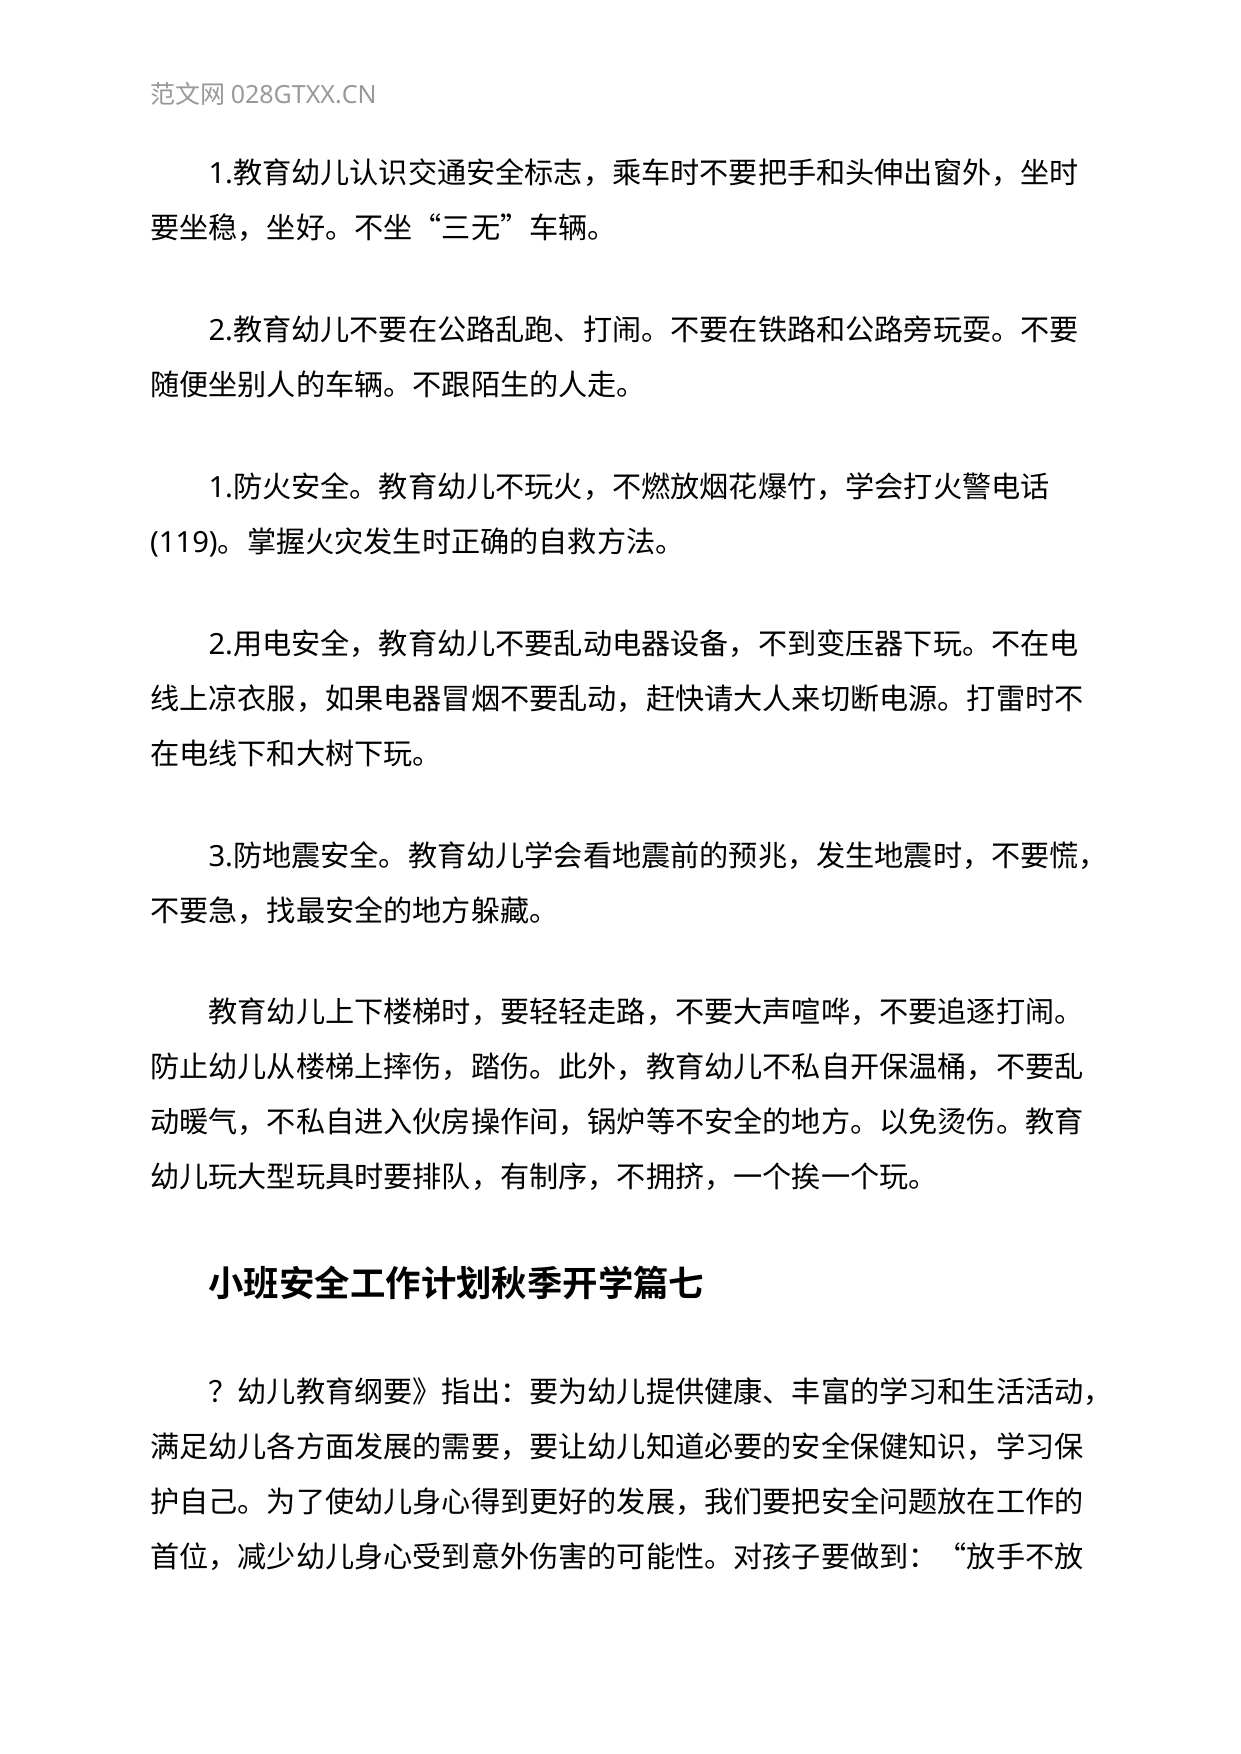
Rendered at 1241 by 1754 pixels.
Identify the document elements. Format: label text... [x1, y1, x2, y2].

text 3.防地震安全。教育幼儿学会看地震前的预兆，发生地震时，不要慌，不要急，找最安全的地方躲藏。 [150, 832, 1090, 929]
text 2.用电安全，教育幼儿不要乱动电器设备，不到变压器下玩。不在电线上凉衣服，如果电器冒烟不要乱动，赶快请大人来切断电源。打雷时不在电线下和大树下玩。 [150, 621, 1090, 773]
text 教育幼儿上下楼梯时，要轻轻走路，不要大声喧哗，不要追逐打闹。防止幼儿从楼梯上摔伤，踏伤。此外，教育幼儿不私自开保温桶，不要乱动暖气，不私自进入伙房操作间，锅炉等不安全的地方。以免烫伤。教育幼儿玩大型玩具时要排队，有制序，不拥挤，一个挨一个玩。 [150, 989, 1090, 1196]
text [150, 1369, 1090, 1576]
text 1.教育幼儿认识交通安全标志，乘车时不要把手和头伸出窗外，坐时要坐稳，坐好。不坐“三无”车辆。 [150, 150, 1090, 247]
text 1.防火安全。教育幼儿不玩火，不燃放烟花爆竹，学会打火警电话(119)。掌握火灾发生时正确的自救方法。 [150, 463, 1090, 561]
text 小班安全工作计划秋季开学篇七 [150, 1255, 1090, 1307]
text 2.教育幼儿不要在公路乱跑、打闹。不要在铁路和公路旁玩耍。不要随便坐别人的车辆。不跟陌生的人走。 [150, 307, 1090, 404]
